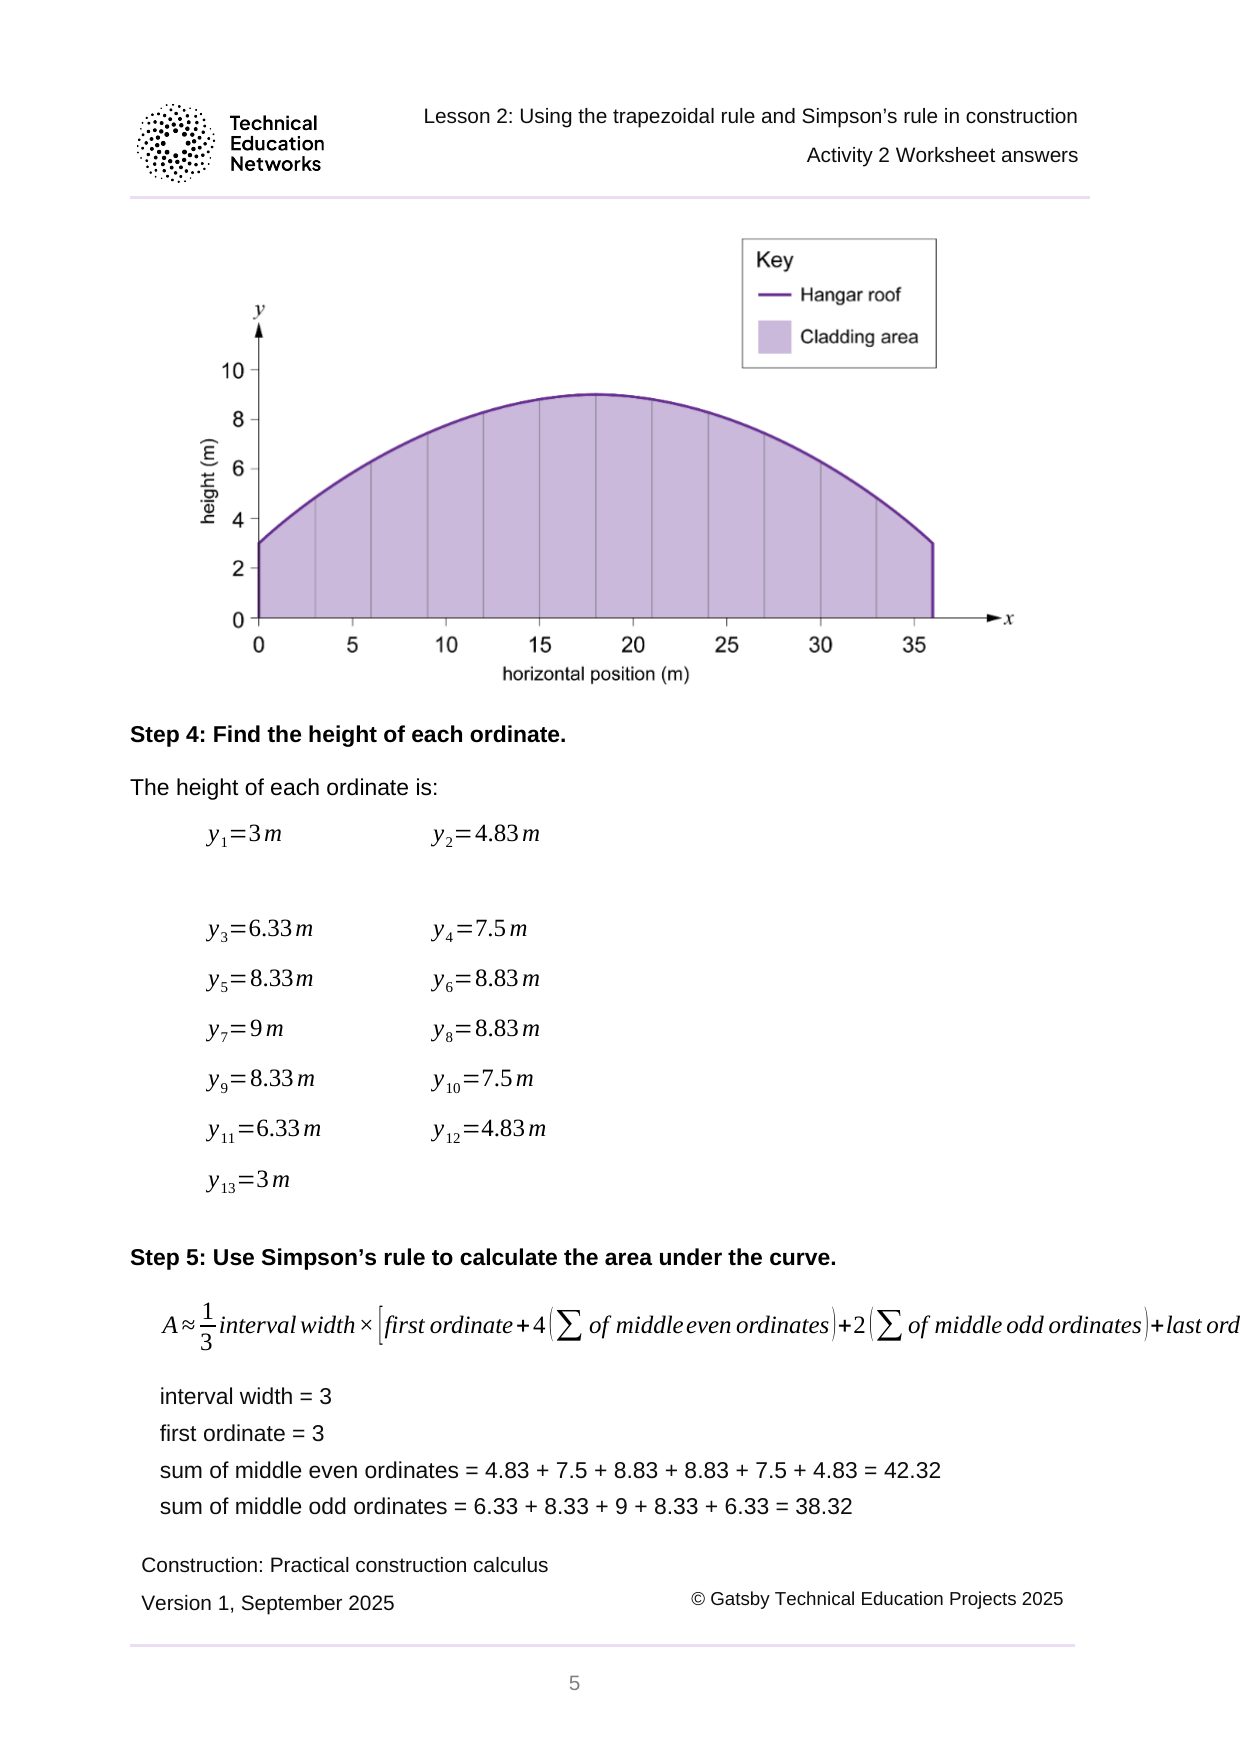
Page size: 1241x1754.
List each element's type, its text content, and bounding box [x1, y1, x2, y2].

text Step 4: Find the height of each ordinate. [130, 721, 1019, 747]
picture [137, 104, 324, 183]
text Step 5: Use Simpson’s rule to calculate the area under the curve. [130, 1215, 1019, 1270]
text first ordinate = 3 [159, 1420, 1019, 1446]
text The height of each ordinate is: [130, 774, 1019, 801]
picture [129, 225, 1083, 703]
text sum of middle odd ordinates = 6.33 + 8.33 + 9 + 8.33 + 6.33 = 38.32 [159, 1493, 1019, 1520]
text sum of middle even ordinates = 4.83 + 7.5 + 8.83 + 8.83 + 7.5 + 4.83 = 42.32 [159, 1457, 1019, 1483]
text interval width = 3 [159, 1383, 1019, 1409]
